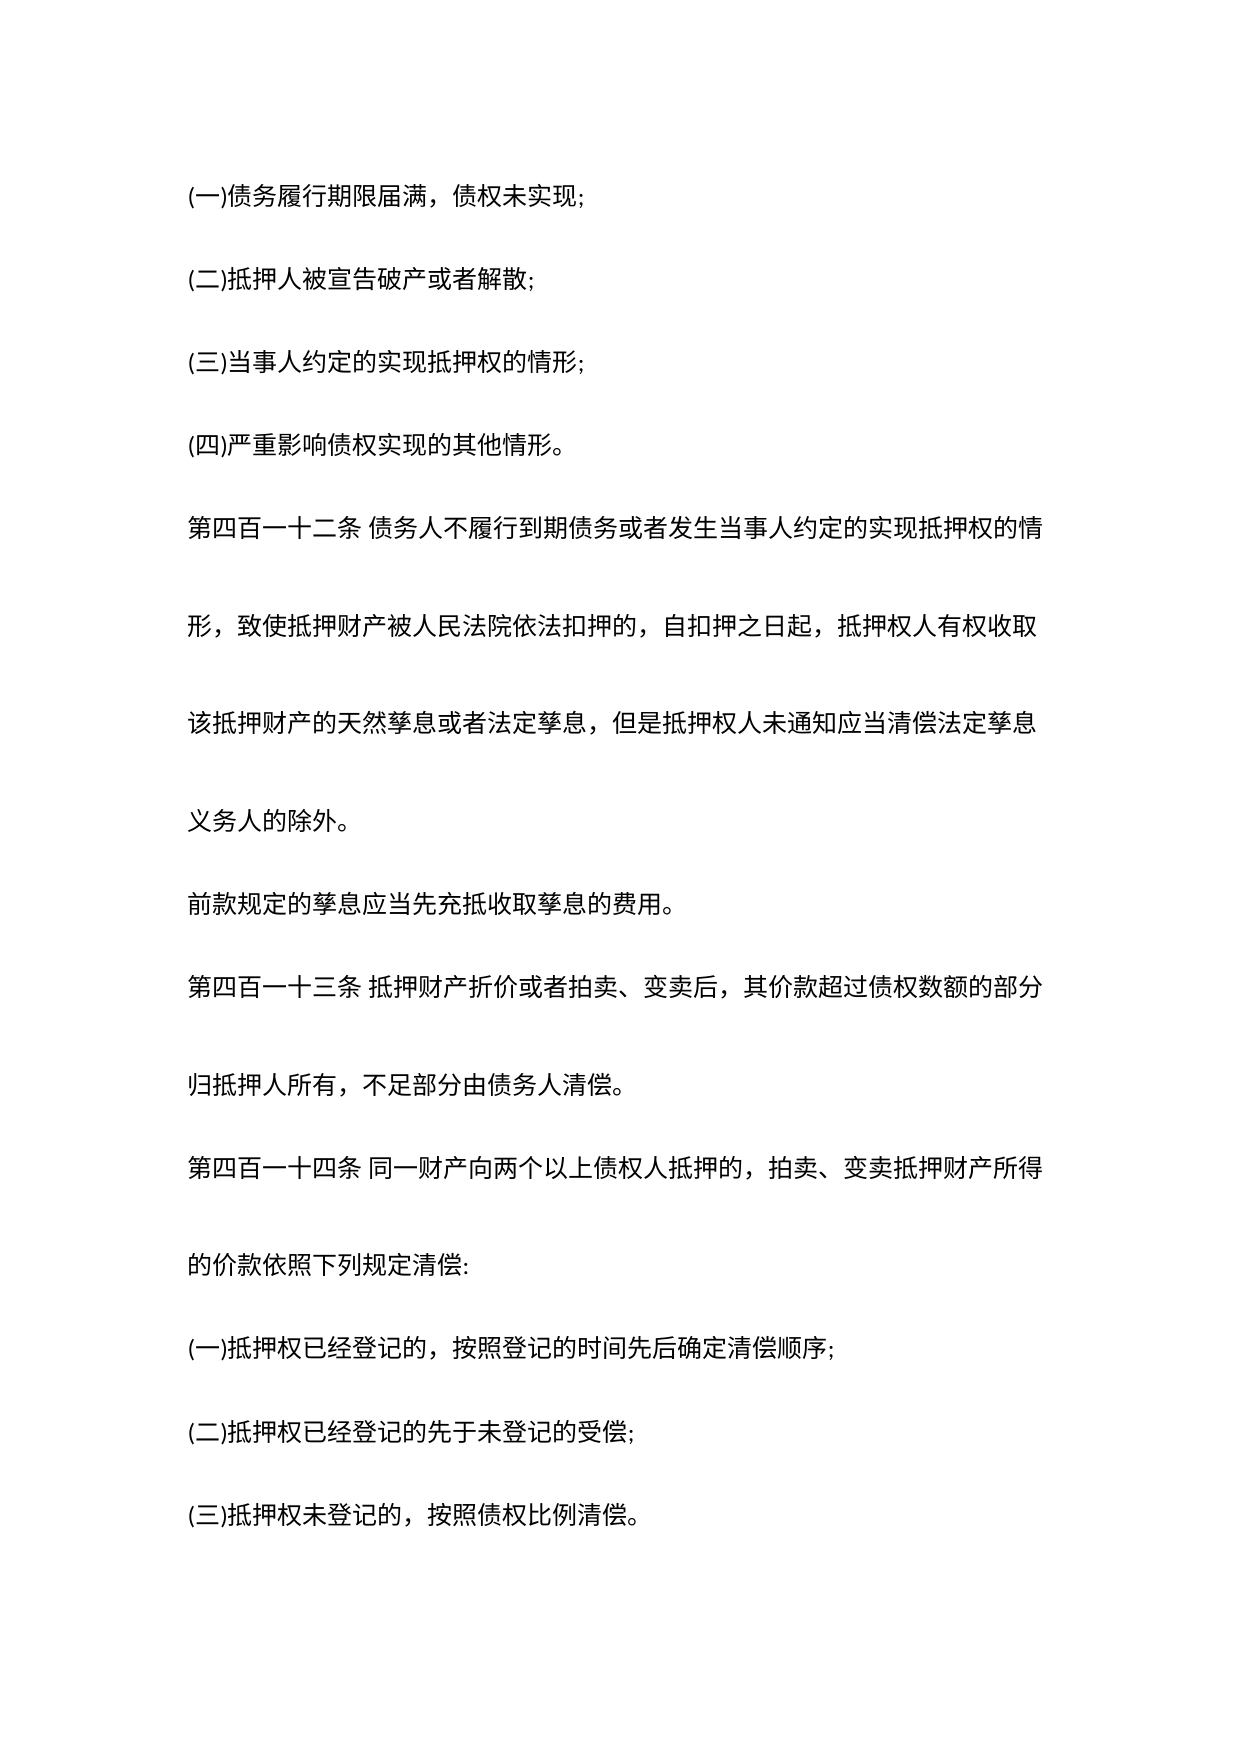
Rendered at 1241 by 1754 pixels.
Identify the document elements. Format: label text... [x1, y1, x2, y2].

text (三)当事人约定的实现抵押权的情形; [187, 328, 1053, 393]
text (二)抵押人被宣告破产或者解散; [187, 245, 1053, 310]
text (二)抵押权已经登记的先于未登记的受偿; [187, 1398, 1053, 1463]
text 第四百一十三条 抵押财产折价或者拍卖、变卖后，其价款超过债权数额的部分归抵押人所有，不足部分由债务人清偿。 [187, 953, 1053, 1116]
text (三)抵押权未登记的，按照债权比例清偿。 [187, 1481, 1053, 1546]
text 第四百一十四条 同一财产向两个以上债权人抵押的，拍卖、变卖抵押财产所得的价款依照下列规定清偿: [187, 1134, 1053, 1296]
text 前款规定的孳息应当先充抵收取孳息的费用。 [187, 870, 1053, 935]
text (四)严重影响债权实现的其他情形。 [187, 411, 1053, 476]
text 第四百一十二条 债务人不履行到期债务或者发生当事人约定的实现抵押权的情形，致使抵押财产被人民法院依法扣押的，自扣押之日起，抵押权人有权收取该抵押财产的天然孳息或者法定孳息，但是抵押权人未通知应当清偿法定孳息义务人的除外。 [187, 494, 1053, 852]
text (一)抵押权已经登记的，按照登记的时间先后确定清偿顺序; [187, 1314, 1053, 1379]
text (一)债务履行期限届满，债权未实现; [187, 162, 1053, 227]
